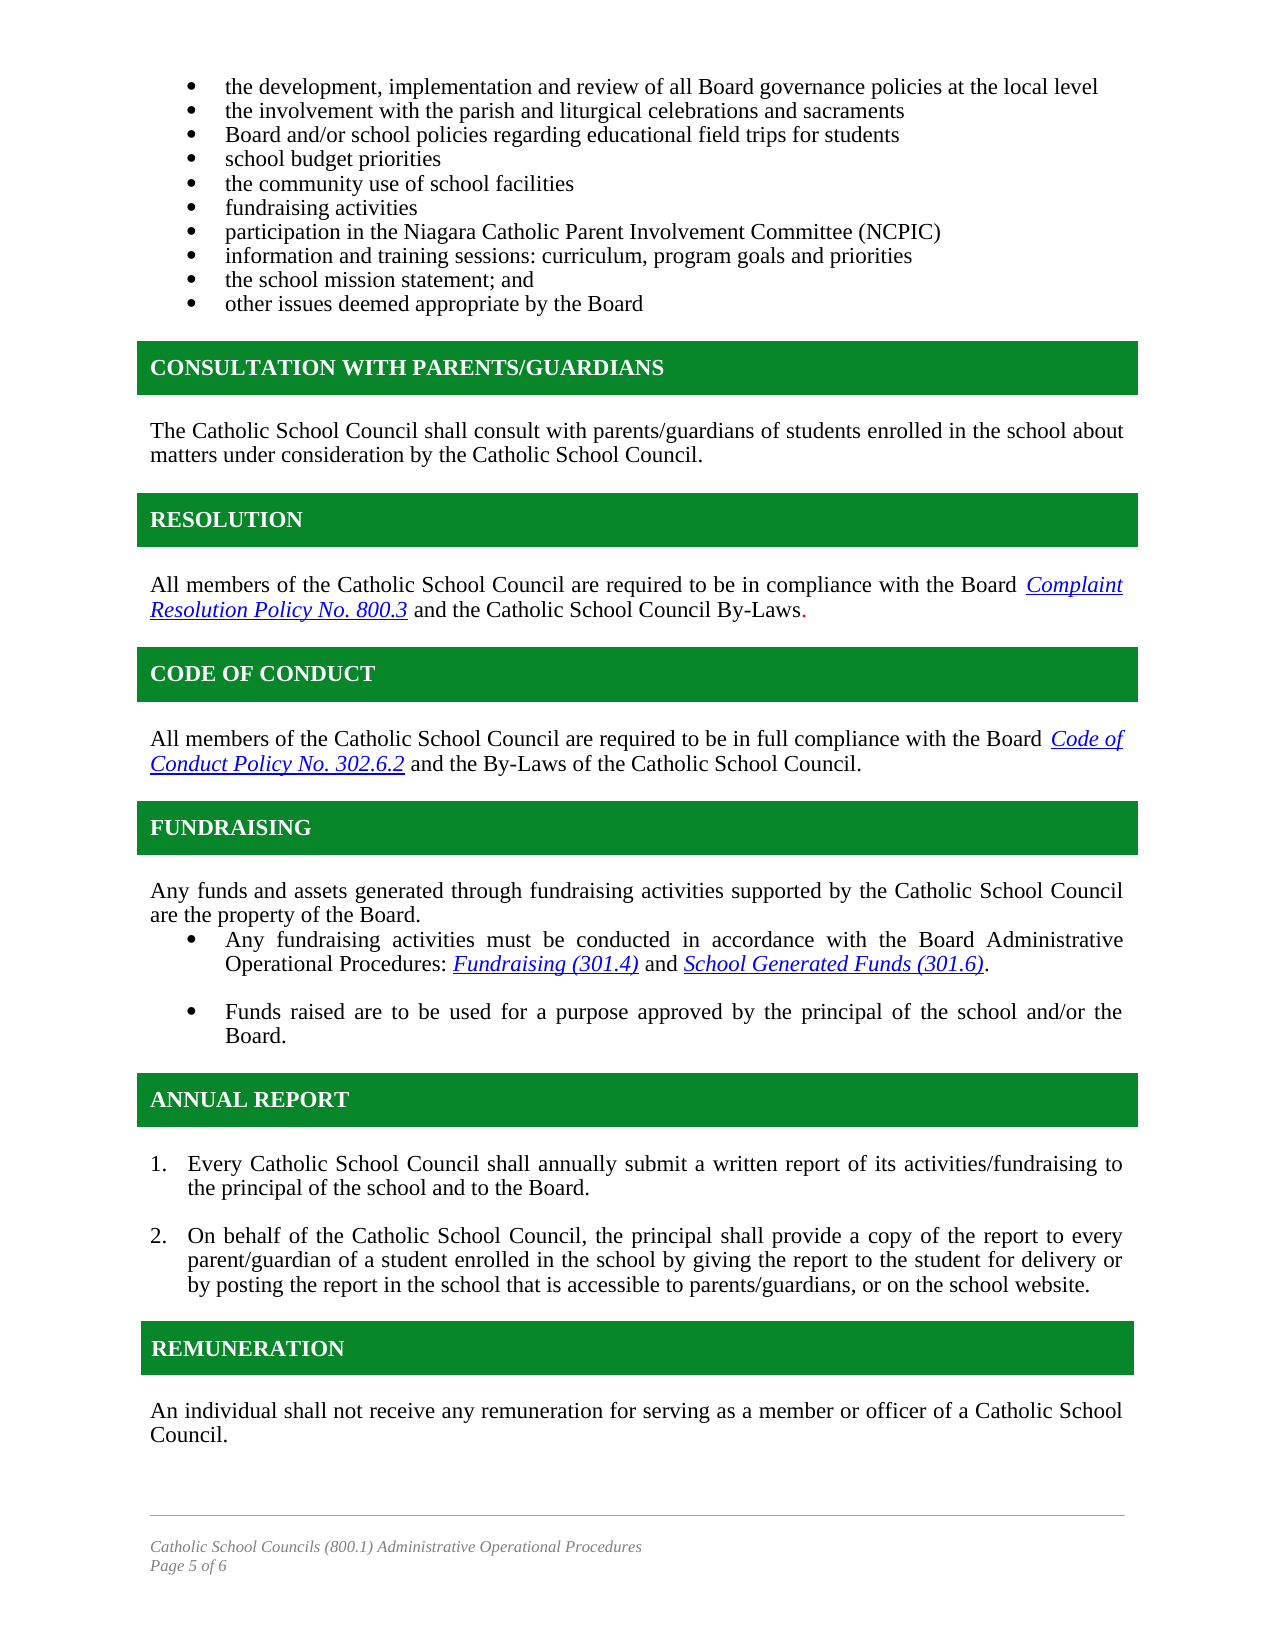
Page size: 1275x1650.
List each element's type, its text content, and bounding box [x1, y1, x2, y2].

list On behalf of the Catholic School Council, the principal shall provide a copy of the report to every parent/guardian of a student enrolled in the school by giving the report to the student for delivery or by posting the report in the school that is accessible to parents/guardians, or on the school website. [150, 1224, 1125, 1297]
text An individual shall not receive any remuneration for serving as a member or officer of a Catholic School Council. [150, 1399, 1125, 1448]
list the development, implementation and review of all Board governance policies at the local level [187, 75, 1125, 99]
list other issues deemed appropriate by the Board [187, 292, 1125, 317]
list FUNDRAISING [142, 806, 1133, 851]
list fundraising activities [187, 196, 1125, 220]
list Every Catholic School Council shall annually submit a written report of its activities/fundraising to the principal of the school and to the Board. [150, 1152, 1125, 1200]
list Any fundraising activities must be conducted in accordance with the Board Administrative Operational Procedures: Fundraising (301.4) and School Generated Funds (301.6). [187, 928, 1125, 976]
list Board and/or school policies regarding educational field trips for students [187, 123, 1125, 147]
list CONSULTATION WITH PARENTS/GUARDIANS [142, 346, 1133, 390]
list information and training sessions: curriculum, program goals and priorities [187, 244, 1125, 268]
list participation in the Niagara Catholic Parent Involvement Committee (NCPIC) [187, 220, 1125, 244]
list CODE OF CONDUCT [142, 652, 1133, 697]
list RESOLUTION [142, 498, 1133, 543]
text All members of the Catholic School Council are required to be in compliance with the Board Complaint Resolution Policy No. 800.3 and the Catholic School Council By-Laws. [150, 572, 1125, 622]
list the community use of school facilities [187, 172, 1125, 196]
list school budget priorities [187, 147, 1125, 172]
list the involvement with the parish and liturgical celebrations and sacraments [187, 99, 1125, 123]
list Funds raised are to be used for a purpose approved by the principal of the school and/or the Board. [187, 1001, 1125, 1049]
list ANNUAL REPORT [142, 1078, 1133, 1123]
text Any funds and assets generated through fundraising activities supported by the Catholic School Council are the property of the Board. [150, 879, 1125, 928]
text All members of the Catholic School Council are required to be in full compliance with the Board Code of Conduct Policy No. 302.6.2 and the By-Laws of the Catholic School Council. [150, 727, 1125, 777]
text REMUNERATION [142, 1322, 1133, 1374]
list the school mission statement; and [187, 268, 1125, 292]
text The Catholic School Council shall consult with parents/guardians of students enrolled in the school about matters under consideration by the Catholic School Council. [150, 419, 1125, 468]
